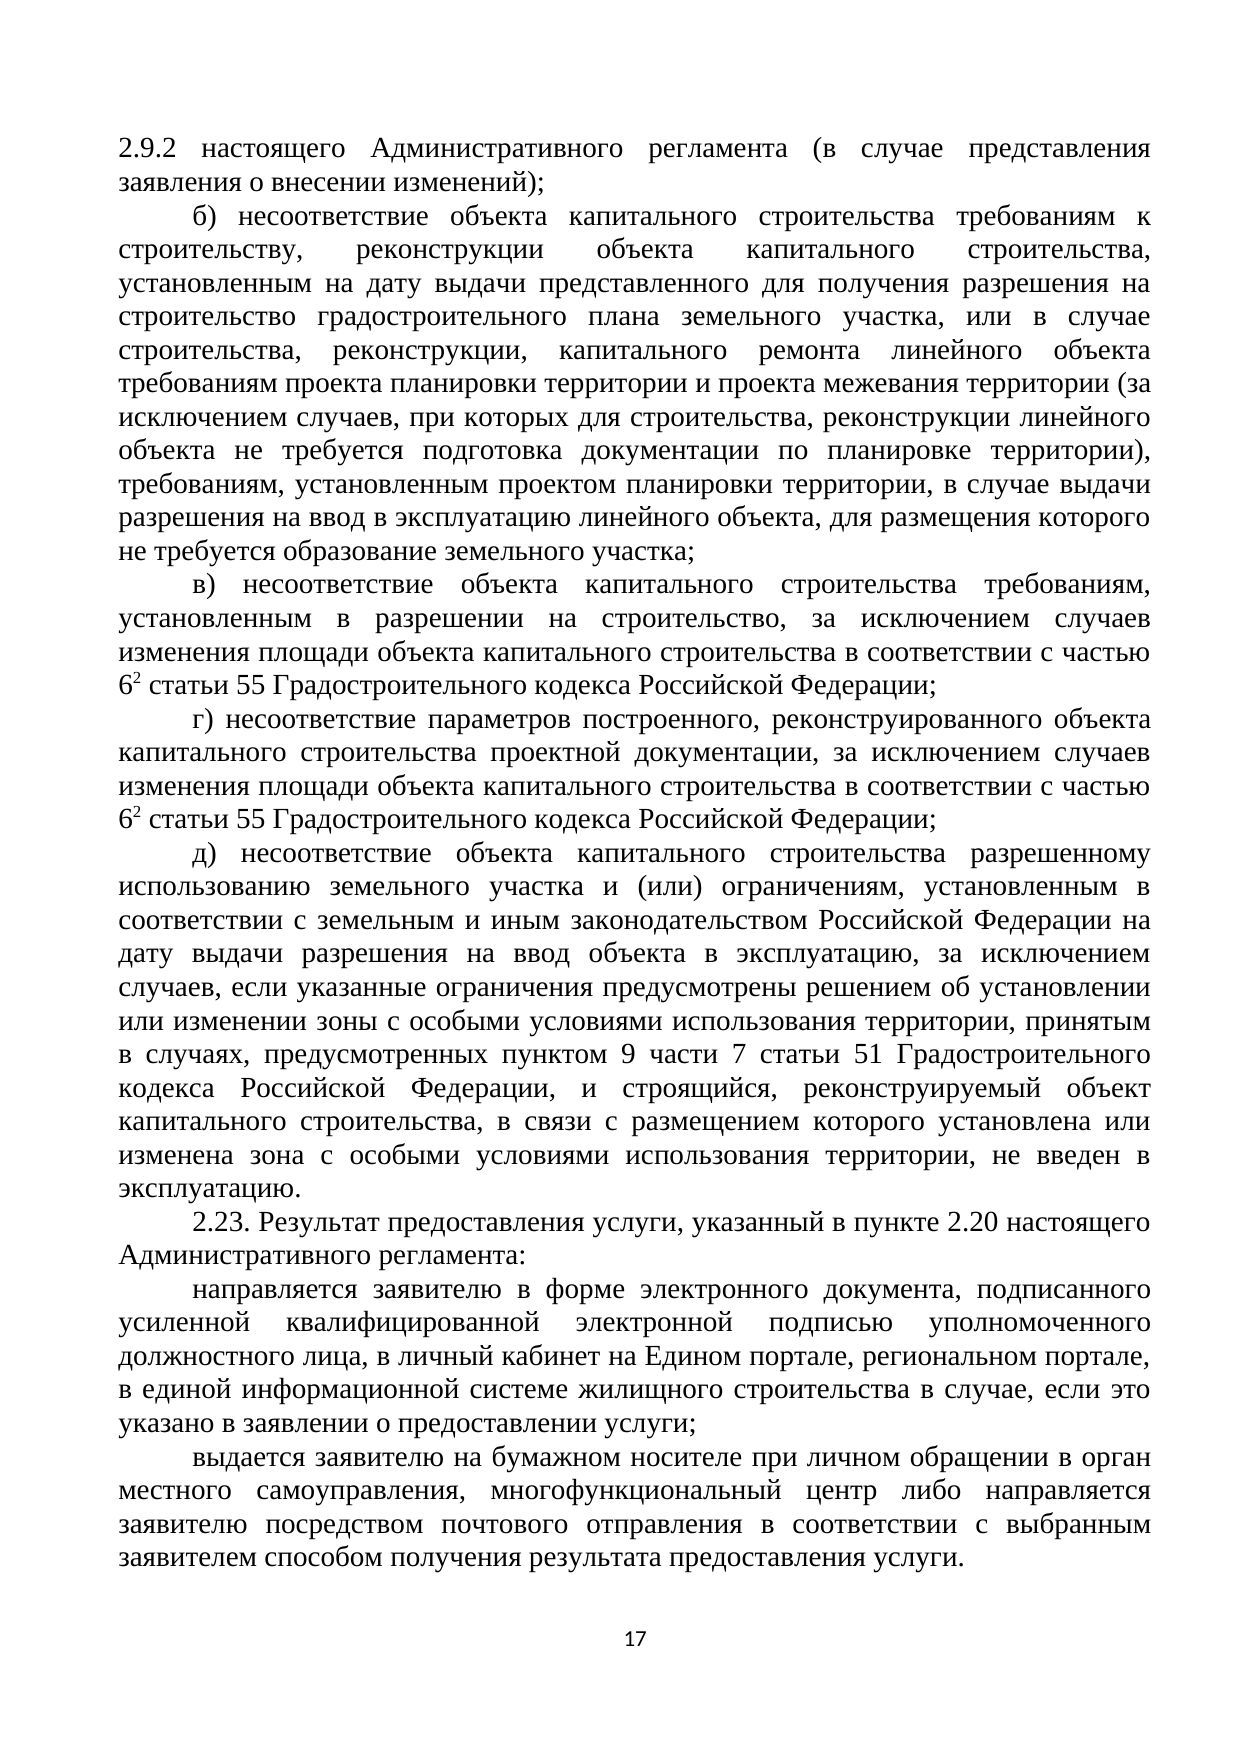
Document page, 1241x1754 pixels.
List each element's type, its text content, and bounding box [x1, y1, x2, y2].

text г) несоответствие параметров построенного, реконструированного объекта капитального строительства проектной документации, за исключением случаев изменения площади объекта капитального строительства в соответствии с частью 62 статьи 55 Градостроительного кодекса Российской Федерации; [118, 701, 1152, 835]
text б) несоответствие объекта капитального строительства требованиям к строительству, реконструкции объекта капитального строительства, установленным на дату выдачи представленного для получения разрешения на строительство градостроительного плана земельного участка, или в случае строительства, реконструкции, капитального ремонта линейного объекта требованиям проекта планировки территории и проекта межевания территории (за исключением случаев, при которых для строительства, реконструкции линейного объекта не требуется подготовка документации по планировке территории), требованиям, установленным проектом планировки территории, в случае выдачи разрешения на ввод в эксплуатацию линейного объекта, для размещения которого не требуется образование земельного участка; [118, 198, 1152, 567]
text в) несоответствие объекта капитального строительства требованиям, установленным в разрешении на строительство, за исключением случаев изменения площади объекта капитального строительства в соответствии с частью 62 статьи 55 Градостроительного кодекса Российской Федерации; [118, 567, 1152, 701]
text 2.23. Результат предоставления услуги, указанный в пункте 2.20 настоящего Административного регламента: [118, 1204, 1152, 1271]
text выдается заявителю на бумажном носителе при личном обращении в орган местного самоуправления, многофункциональный центр либо направляется заявителю посредством почтового отправления в соответствии с выбранным заявителем способом получения результата предоставления услуги. [118, 1439, 1152, 1573]
text направляется заявителю в форме электронного документа, подписанного усиленной квалифицированной электронной подписью уполномоченного должностного лица, в личный кабинет на Едином портале, региональном портале, в единой информационной системе жилищного строительства в случае, если это указано в заявлении о предоставлении услуги; [118, 1271, 1152, 1439]
text д) несоответствие объекта капитального строительства разрешенному использованию земельного участка и (или) ограничениям, установленным в соответствии с земельным и иным законодательством Российской Федерации на дату выдачи разрешения на ввод объекта в эксплуатацию, за исключением случаев, если указанные ограничения предусмотрены решением об установлении или изменении зоны с особыми условиями использования территории, принятым в случаях, предусмотренных пунктом 9 части 7 статьи 51 Градостроительного кодекса Российской Федерации, и строящийся, реконструируемый объект капитального строительства, в связи с размещением которого установлена или изменена зона с особыми условиями использования территории, не введен в эксплуатацию. [118, 835, 1152, 1204]
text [118, 131, 1152, 198]
